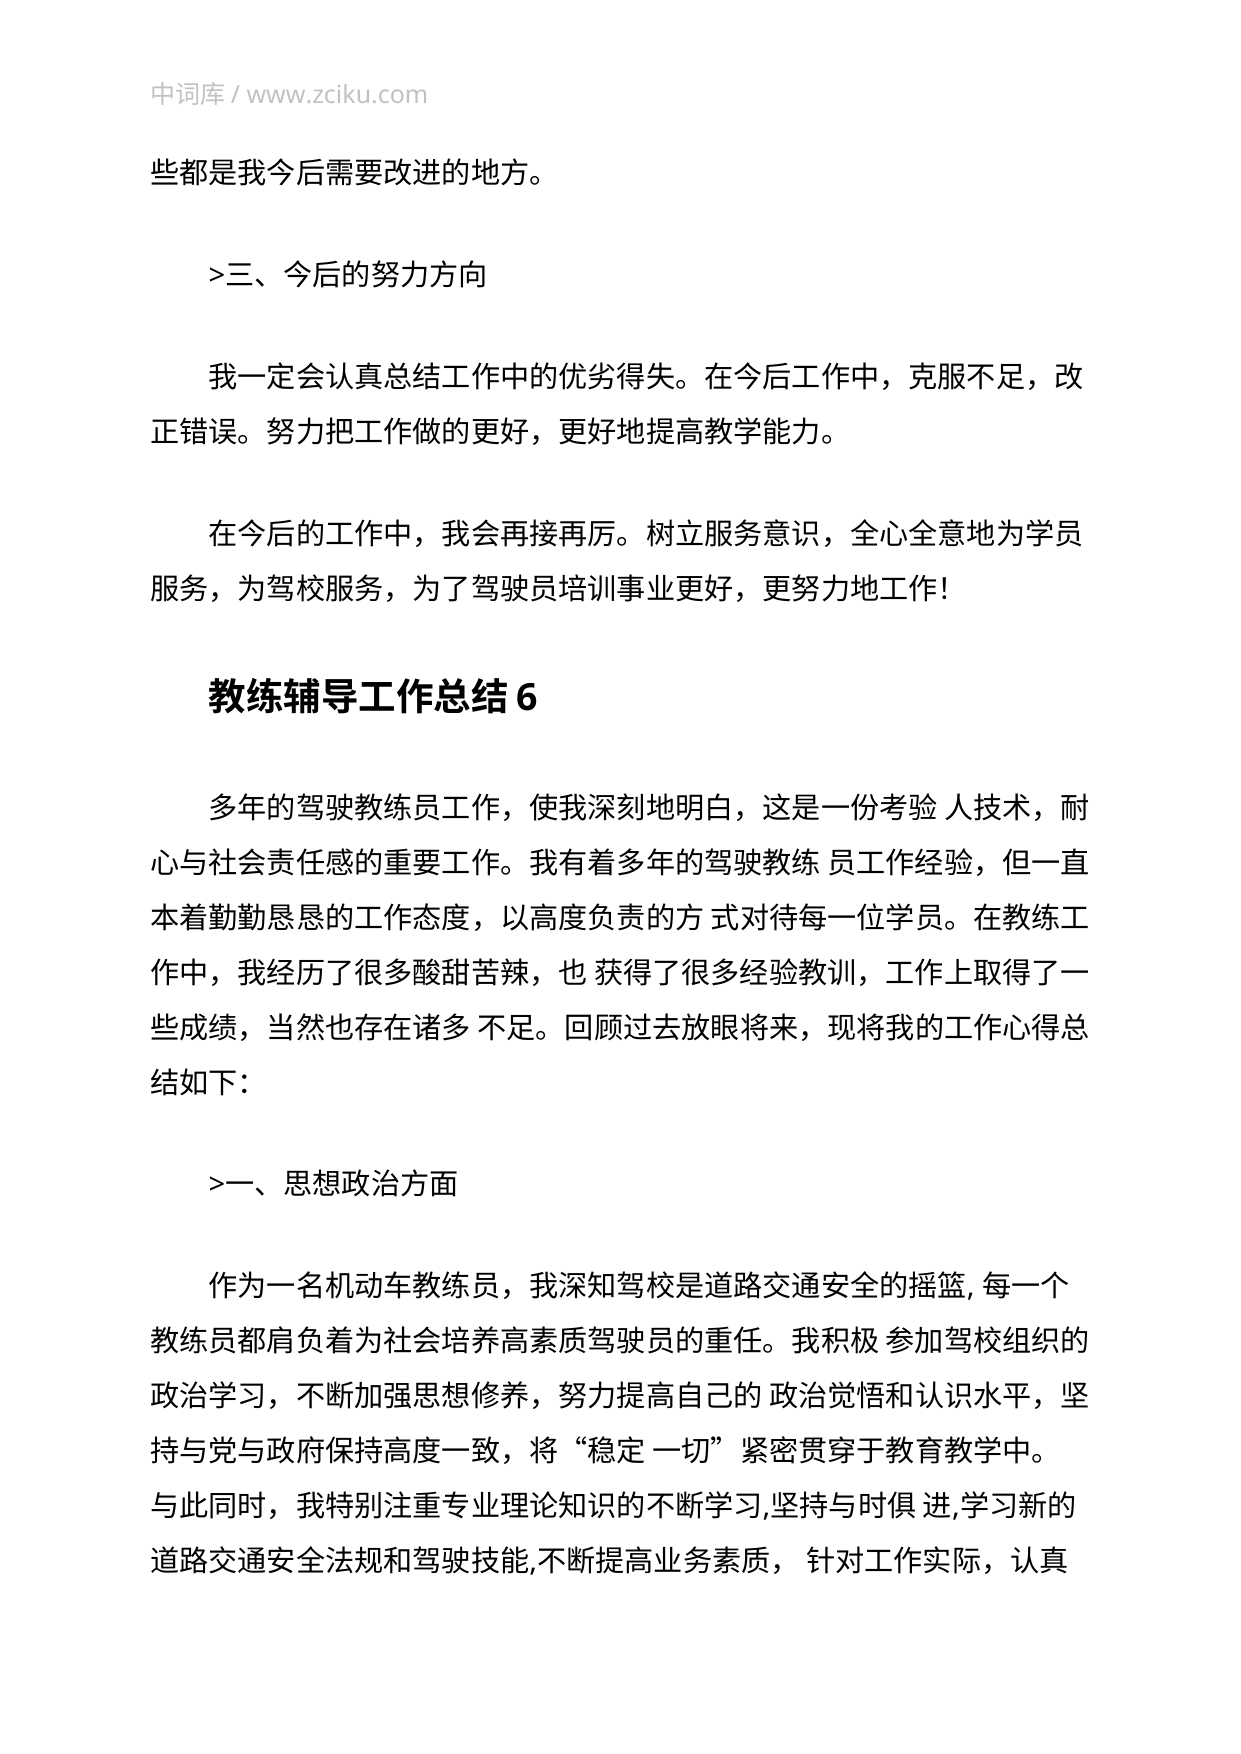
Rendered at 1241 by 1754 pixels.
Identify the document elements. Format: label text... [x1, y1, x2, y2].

text 多年的驾驶教练员工作，使我深刻地明白，这是一份考验 人技术，耐心与社会责任感的重要工作。我有着多年的驾驶教练 员工作经验，但一直本着勤勤恳恳的工作态度，以高度负责的方 式对待每一位学员。在教练工作中，我经历了很多酸甜苦辣，也 获得了很多经验教训，工作上取得了一些成绩，当然也存在诸多 不足。回顾过去放眼将来，现将我的工作心得总结如下： [150, 785, 1090, 1101]
text >三、今后的努力方向 [150, 252, 1090, 294]
text 在今后的工作中，我会再接再厉。树立服务意识，全心全意地为学员服务，为驾校服务，为了驾驶员培训事业更好，更努力地工作！ [150, 510, 1090, 608]
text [150, 150, 1090, 192]
text 我一定会认真总结工作中的优劣得失。在今后工作中，克服不足，改正错误。努力把工作做的更好，更好地提高教学能力。 [150, 354, 1090, 451]
text >一、思想政治方面 [150, 1161, 1090, 1203]
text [150, 1263, 1090, 1580]
text 教练辅导工作总结6 [150, 667, 1090, 722]
